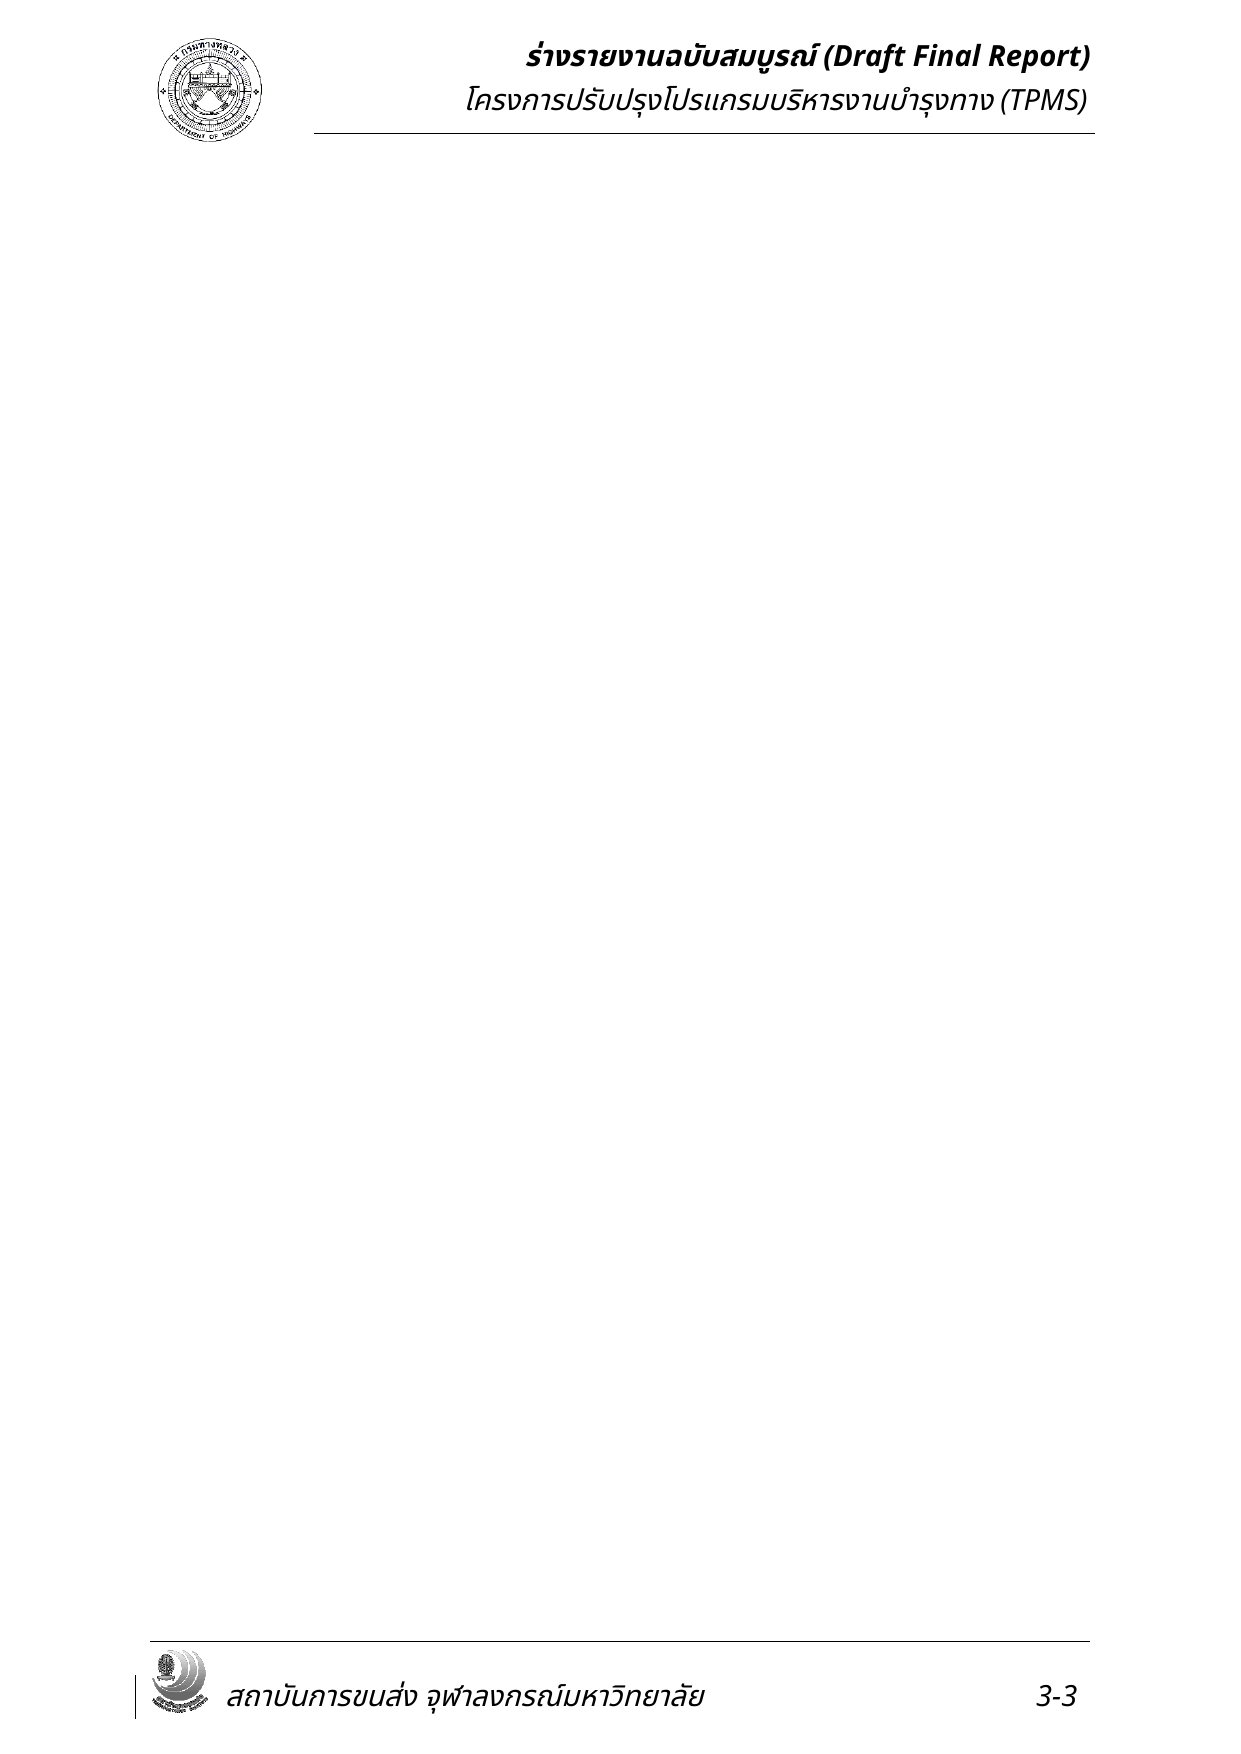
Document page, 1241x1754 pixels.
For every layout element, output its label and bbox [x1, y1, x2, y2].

picture [150, 31, 268, 149]
picture [150, 1648, 210, 1714]
